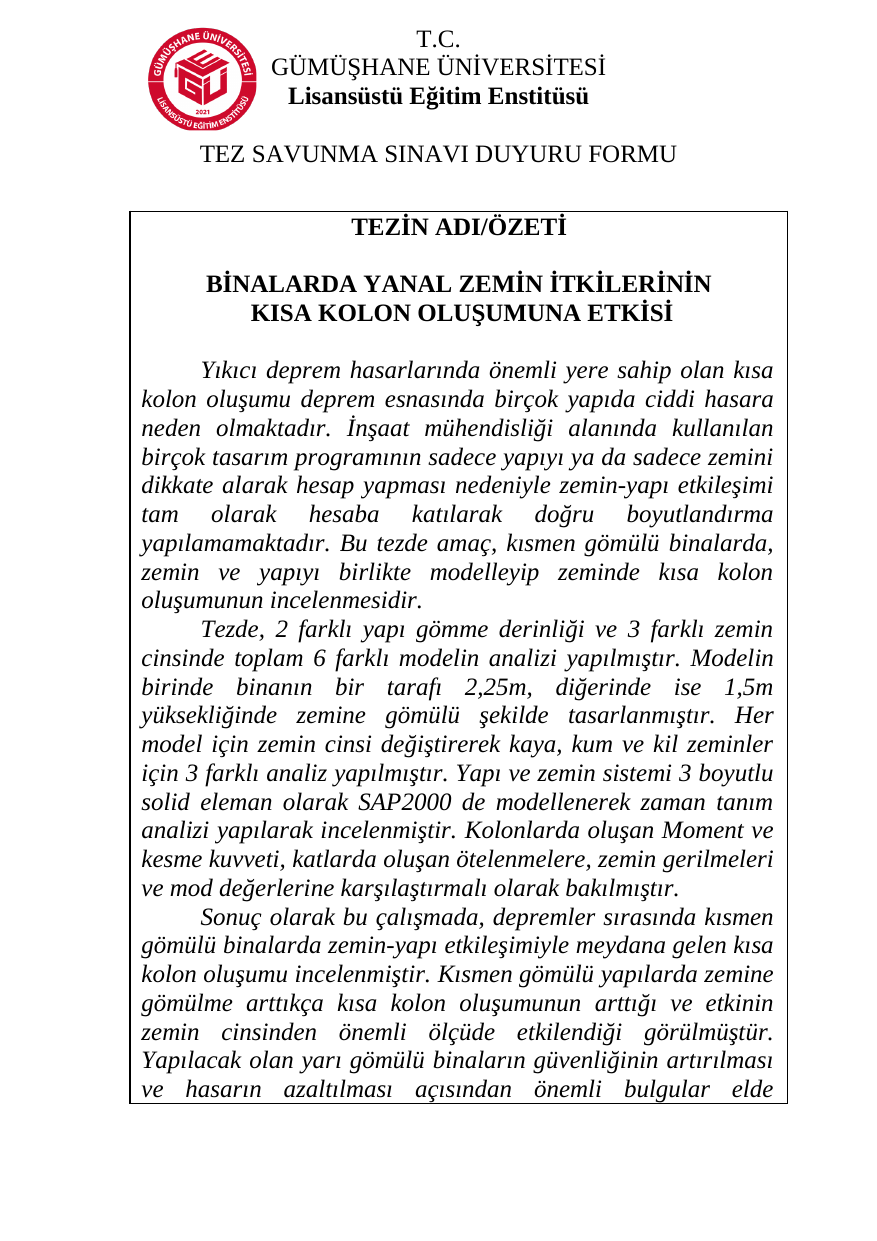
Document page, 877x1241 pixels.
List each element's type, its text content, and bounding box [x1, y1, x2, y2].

picture [146, 26, 258, 133]
